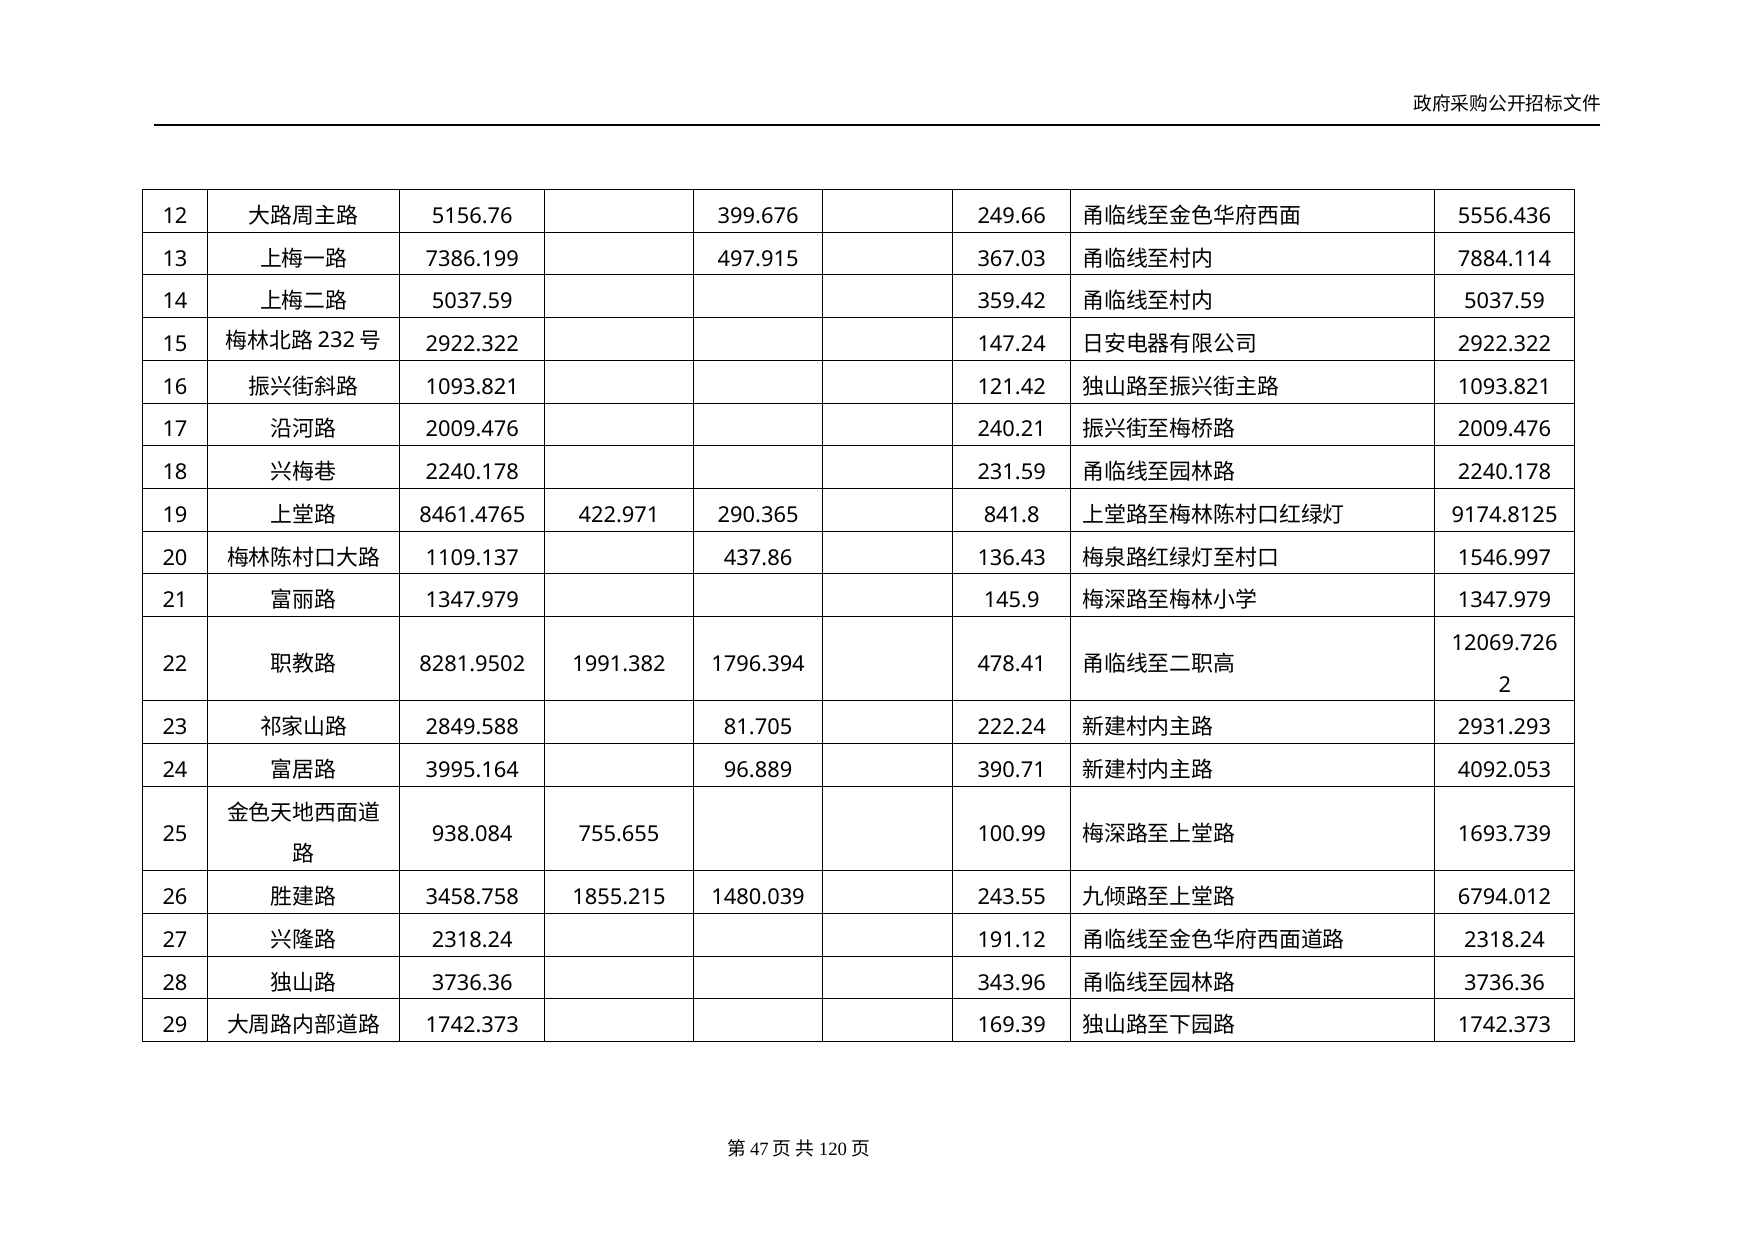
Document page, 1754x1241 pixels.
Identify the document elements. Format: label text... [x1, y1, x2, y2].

table_cell 上梅一路 [208, 233, 399, 274]
table_cell 1742.373 [400, 999, 544, 1041]
table_cell [823, 361, 952, 402]
table_cell 24 [143, 744, 207, 786]
table_cell 1546.997 [1435, 532, 1574, 573]
table_cell 独山路至振兴街主路 [1071, 361, 1434, 402]
table_cell 23 [143, 701, 207, 743]
table_cell 日安电器有限公司 [1071, 318, 1434, 360]
table_cell 梅深路至梅林小学 [1071, 574, 1434, 616]
table_cell [823, 233, 952, 274]
table_cell [545, 999, 693, 1041]
table_cell 28 [143, 957, 207, 998]
table_cell 437.86 [694, 532, 822, 573]
table_cell 27 [143, 914, 207, 956]
table_cell 富丽路 [208, 574, 399, 616]
table_cell [694, 275, 822, 317]
table_cell 6794.012 [1435, 871, 1574, 913]
table_cell 96.889 [694, 744, 822, 786]
table_cell [545, 574, 693, 616]
table_cell 19 [143, 489, 207, 531]
table_cell 390.71 [953, 744, 1070, 786]
table_cell [823, 871, 952, 913]
table_cell 祁家山路 [208, 701, 399, 743]
table_cell 1347.979 [400, 574, 544, 616]
table_cell 755.655 [545, 787, 693, 870]
table_cell 3458.758 [400, 871, 544, 913]
table_cell 上梅二路 [208, 275, 399, 317]
table_cell [694, 318, 822, 360]
table_cell 2849.588 [400, 701, 544, 743]
table_cell 169.39 [953, 999, 1070, 1041]
table_cell 7386.199 [400, 233, 544, 274]
table_cell 职教路 [208, 617, 399, 700]
table_cell 新建村内主路 [1071, 744, 1434, 786]
table_cell [545, 446, 693, 488]
table_cell [694, 999, 822, 1041]
table_cell 2922.322 [1435, 318, 1574, 360]
table_cell 12 [143, 190, 207, 232]
table_cell 2318.24 [400, 914, 544, 956]
table_cell 121.42 [953, 361, 1070, 402]
table_cell 2931.293 [1435, 701, 1574, 743]
table_cell [823, 617, 952, 700]
table_cell [694, 914, 822, 956]
table_cell 2009.476 [400, 404, 544, 445]
table_cell 359.42 [953, 275, 1070, 317]
table_cell 249.66 [953, 190, 1070, 232]
table_cell 14 [143, 275, 207, 317]
table_cell 梅泉路红绿灯至村口 [1071, 532, 1434, 573]
table_cell 422.971 [545, 489, 693, 531]
table_cell [694, 446, 822, 488]
table_cell 独山路至下园路 [1071, 999, 1434, 1041]
table_cell 富居路 [208, 744, 399, 786]
table_cell 5156.76 [400, 190, 544, 232]
table_cell 399.676 [694, 190, 822, 232]
table_cell 147.24 [953, 318, 1070, 360]
table_cell [545, 744, 693, 786]
table_cell 243.55 [953, 871, 1070, 913]
table_cell 甬临线至二职高 [1071, 617, 1434, 700]
table_cell 独山路 [208, 957, 399, 998]
table_cell 沿河路 [208, 404, 399, 445]
table_cell 2318.24 [1435, 914, 1574, 956]
table_cell [823, 999, 952, 1041]
table_cell 兴隆路 [208, 914, 399, 956]
table_cell [823, 489, 952, 531]
table_cell 梅林北路232号 [208, 318, 399, 360]
table_cell 81.705 [694, 701, 822, 743]
table_cell 18 [143, 446, 207, 488]
table_cell [545, 190, 693, 232]
table_cell 222.24 [953, 701, 1070, 743]
table_cell 振兴街至梅桥路 [1071, 404, 1434, 445]
table_cell [545, 532, 693, 573]
table_cell 1347.979 [1435, 574, 1574, 616]
table_cell 胜建路 [208, 871, 399, 913]
table_cell 25 [143, 787, 207, 870]
table_cell 343.96 [953, 957, 1070, 998]
table_cell 3736.36 [1435, 957, 1574, 998]
table_cell 1796.394 [694, 617, 822, 700]
table_cell [823, 532, 952, 573]
table_cell [694, 574, 822, 616]
table_cell 2240.178 [1435, 446, 1574, 488]
table_cell 梅林陈村口大路 [208, 532, 399, 573]
table_cell 甬临线至金色华府西面道路 [1071, 914, 1434, 956]
table_cell [545, 404, 693, 445]
table_cell 1991.382 [545, 617, 693, 700]
table_cell [545, 361, 693, 402]
table_cell 3995.164 [400, 744, 544, 786]
table_cell 甬临线至村内 [1071, 233, 1434, 274]
table_cell [545, 957, 693, 998]
table_cell 梅深路至上堂路 [1071, 787, 1434, 870]
table_cell 191.12 [953, 914, 1070, 956]
table_cell 甬临线至村内 [1071, 275, 1434, 317]
table_cell 甬临线至园林路 [1071, 446, 1434, 488]
table_cell 1855.215 [545, 871, 693, 913]
table_cell 145.9 [953, 574, 1070, 616]
table_cell 1093.821 [1435, 361, 1574, 402]
table_cell 振兴街斜路 [208, 361, 399, 402]
table_cell 2009.476 [1435, 404, 1574, 445]
table_cell 21 [143, 574, 207, 616]
table_cell 九倾路至上堂路 [1071, 871, 1434, 913]
table_cell 甬临线至园林路 [1071, 957, 1434, 998]
table_cell 1109.137 [400, 532, 544, 573]
table_cell [823, 787, 952, 870]
table_cell 16 [143, 361, 207, 402]
table_cell 20 [143, 532, 207, 573]
table_cell 5037.59 [1435, 275, 1574, 317]
table_cell 478.41 [953, 617, 1070, 700]
table_cell 13 [143, 233, 207, 274]
table_cell 9174.8125 [1435, 489, 1574, 531]
table_cell [823, 574, 952, 616]
table_cell 26 [143, 871, 207, 913]
table_cell 2240.178 [400, 446, 544, 488]
table_cell 497.915 [694, 233, 822, 274]
table_cell 8461.4765 [400, 489, 544, 531]
table_cell 1093.821 [400, 361, 544, 402]
table_cell [545, 701, 693, 743]
table_cell [823, 275, 952, 317]
table_cell 12069.7262 [1435, 617, 1574, 700]
table_cell 100.99 [953, 787, 1070, 870]
table_cell [694, 361, 822, 402]
table_cell [545, 318, 693, 360]
table_cell 大路周主路 [208, 190, 399, 232]
table_cell 大周路内部道路 [208, 999, 399, 1041]
table_cell 2922.322 [400, 318, 544, 360]
table_cell 上堂路 [208, 489, 399, 531]
table_cell 3736.36 [400, 957, 544, 998]
table_cell 17 [143, 404, 207, 445]
table_cell [694, 404, 822, 445]
table_cell [823, 404, 952, 445]
table_cell 136.43 [953, 532, 1070, 573]
table_cell 8281.9502 [400, 617, 544, 700]
table_cell 甬临线至金色华府西面 [1071, 190, 1434, 232]
table_cell 1480.039 [694, 871, 822, 913]
table_cell 938.084 [400, 787, 544, 870]
table_cell [694, 957, 822, 998]
table_cell 1693.739 [1435, 787, 1574, 870]
table_cell 5037.59 [400, 275, 544, 317]
table_cell [545, 233, 693, 274]
table_cell [823, 701, 952, 743]
table_cell 240.21 [953, 404, 1070, 445]
table_cell 15 [143, 318, 207, 360]
table_cell 29 [143, 999, 207, 1041]
table_cell [545, 914, 693, 956]
table_cell 231.59 [953, 446, 1070, 488]
table_cell 4092.053 [1435, 744, 1574, 786]
table_cell [694, 787, 822, 870]
table_cell 7884.114 [1435, 233, 1574, 274]
table_cell [823, 957, 952, 998]
table_cell 新建村内主路 [1071, 701, 1434, 743]
table_cell 5556.436 [1435, 190, 1574, 232]
table_cell 上堂路至梅林陈村口红绿灯 [1071, 489, 1434, 531]
table_cell [545, 275, 693, 317]
table_cell [823, 318, 952, 360]
table_cell 兴梅巷 [208, 446, 399, 488]
table_cell [823, 446, 952, 488]
table_cell 1742.373 [1435, 999, 1574, 1041]
table_cell 22 [143, 617, 207, 700]
table_cell [823, 190, 952, 232]
table_cell 841.8 [953, 489, 1070, 531]
table_cell [823, 744, 952, 786]
table_cell 金色天地西面道路 [208, 787, 399, 870]
table_cell 367.03 [953, 233, 1070, 274]
table_cell 290.365 [694, 489, 822, 531]
table_cell [823, 914, 952, 956]
